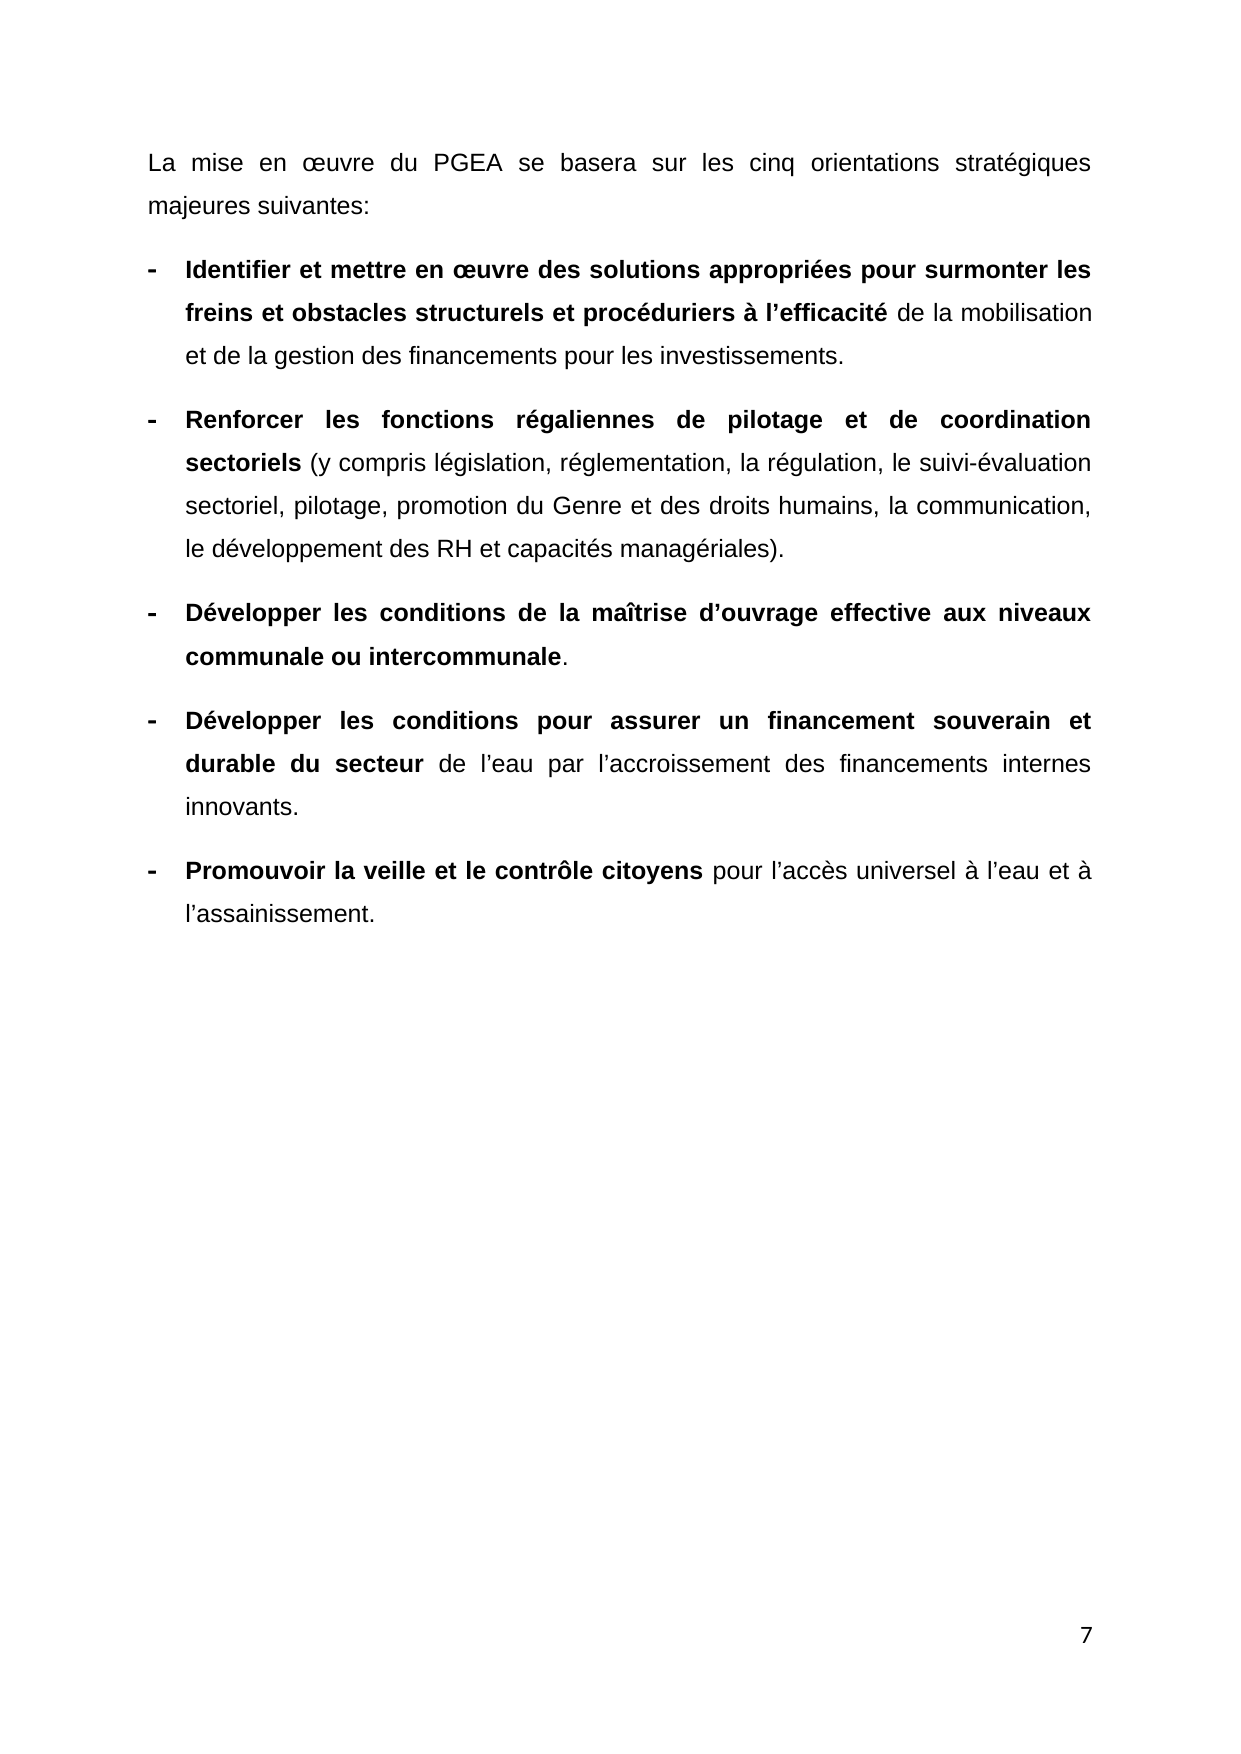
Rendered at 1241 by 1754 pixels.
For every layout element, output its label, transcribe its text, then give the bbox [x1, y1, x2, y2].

list Renforcer les fonctions régaliennes de pilotage et de coordination sectoriels (y compris législation, réglementation, la régulation, le suivi-évaluation sectoriel, pilotage, promotion du Genre et des droits humains, la communication, le développement des RH et capacités managériales). [148, 405, 1093, 563]
list Développer les conditions de la maîtrise d’ouvrage effective aux niveaux communale ou intercommunale. [148, 598, 1093, 670]
text La mise en œuvre du PGEA se basera sur les cinq orientations stratégiques majeures suivantes: [148, 148, 1093, 219]
list Promouvoir la veille et le contrôle citoyens pour l’accès universel à l’eau et à l’assainissement. [148, 856, 1093, 928]
list Développer les conditions pour assurer un financement souverain et durable du secteur de l’eau par l’accroissement des financements internes innovants. [148, 706, 1093, 821]
list Identifier et mettre en œuvre des solutions appropriées pour surmonter les freins et obstacles structurels et procéduriers à l’efficacité de la mobilisation et de la gestion des financements pour les investissements. [148, 255, 1093, 370]
